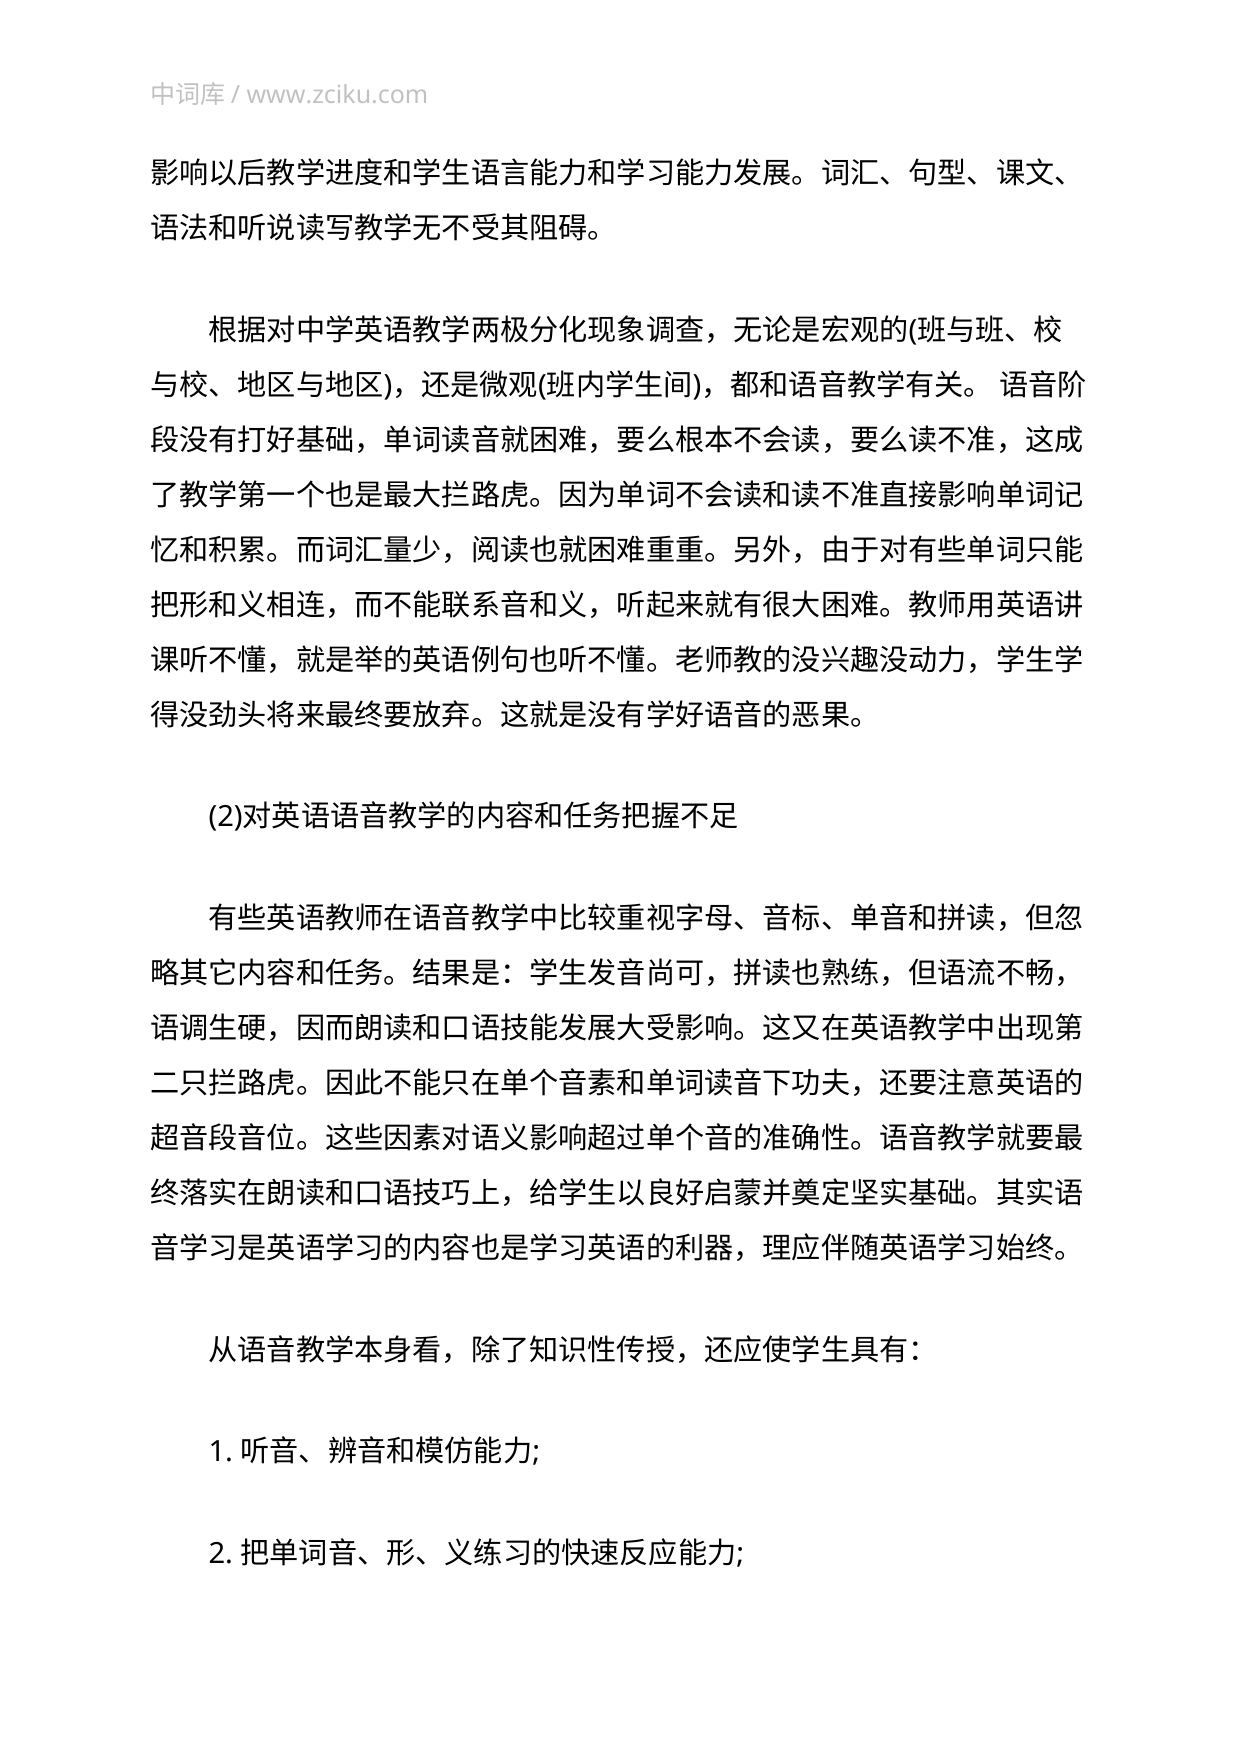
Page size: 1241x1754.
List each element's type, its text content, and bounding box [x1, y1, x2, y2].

text 从语音教学本身看，除了知识性传授，还应使学生具有： [150, 1326, 1090, 1368]
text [150, 150, 1090, 247]
text (2)对英语语音教学的内容和任务把握不足 [150, 793, 1090, 835]
text 1. 听音、辨音和模仿能力; [150, 1428, 1090, 1470]
text 根据对中学英语教学两极分化现象调查，无论是宏观的(班与班、校与校、地区与地区)，还是微观(班内学生间)，都和语音教学有关。 语音阶段没有打好基础，单词读音就困难，要么根本不会读，要么读不准，这成了教学第一个也是最大拦路虎。因为单词不会读和读不准直接影响单词记忆和积累。而词汇量少，阅读也就困难重重。另外，由于对有些单词只能把形和义相连，而不能联系音和义，听起来就有很大困难。教师用英语讲课听不懂，就是举的英语例句也听不懂。老师教的没兴趣没动力，学生学得没劲头将来最终要放弃。这就是没有学好语音的恶果。 [150, 307, 1090, 733]
text 2. 把单词音、形、义练习的快速反应能力; [150, 1530, 1090, 1572]
text 有些英语教师在语音教学中比较重视字母、音标、单音和拼读，但忽略其它内容和任务。结果是：学生发音尚可，拼读也熟练，但语流不畅，语调生硬，因而朗读和口语技能发展大受影响。这又在英语教学中出现第二只拦路虎。因此不能只在单个音素和单词读音下功夫，还要注意英语的超音段音位。这些因素对语义影响超过单个音的准确性。语音教学就要最终落实在朗读和口语技巧上，给学生以良好启蒙并奠定坚实基础。其实语音学习是英语学习的内容也是学习英语的利器，理应伴随英语学习始终。 [150, 895, 1090, 1267]
